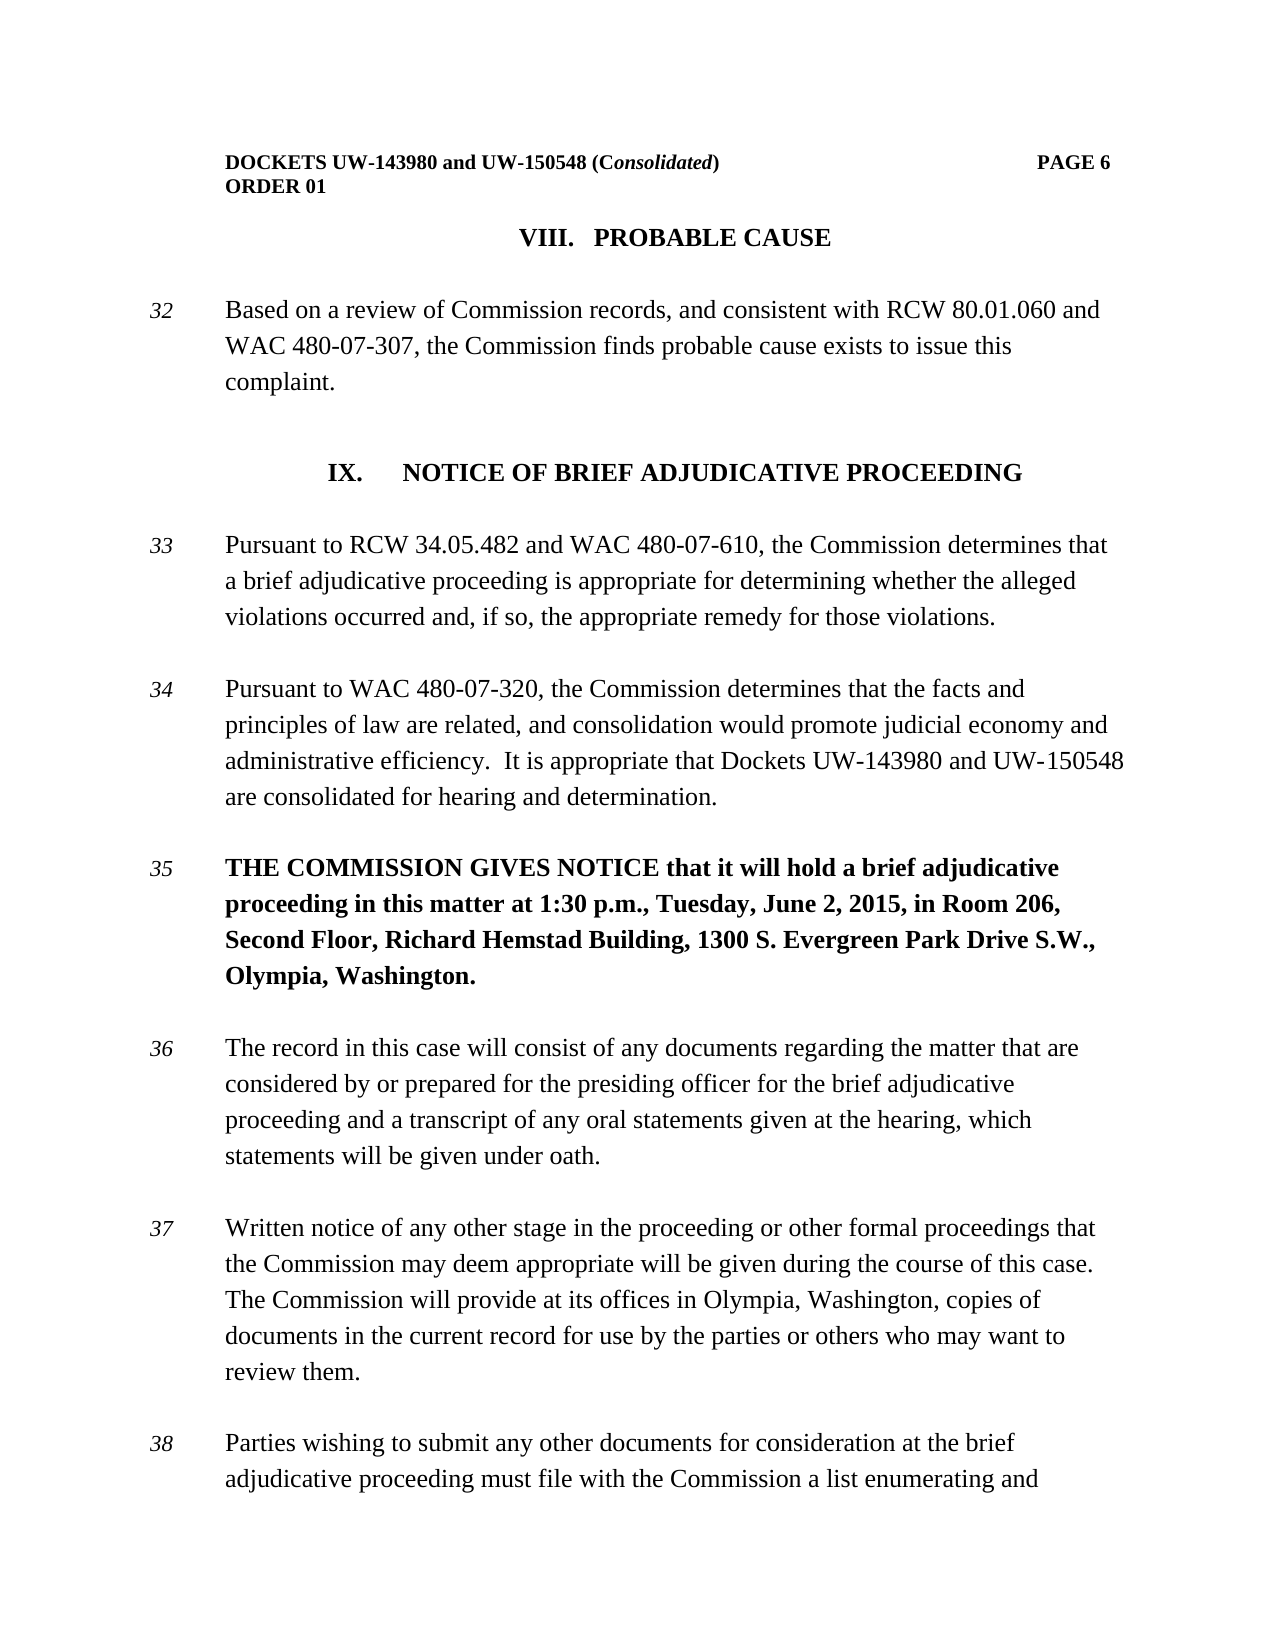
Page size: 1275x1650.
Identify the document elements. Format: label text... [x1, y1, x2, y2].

list Pursuant to RCW 34.05.482 and WAC 480-07-610, the Commission determines that a brief adjudicative proceeding is appropriate for determining whether the alleged violations occurred and, if so, the appropriate remedy for those violations. [150, 529, 1125, 631]
list Written notice of any other stage in the proceeding or other formal proceedings that the Commission may deem appropriate will be given during the course of this case. The Commission will provide at its offices in Olympia, Washington, copies of documents in the current record for use by the parties or others who may want to review them. [150, 1212, 1125, 1386]
list The record in this case will consist of any documents regarding the matter that are considered by or prepared for the presiding officer for the brief adjudicative proceeding and a transcript of any oral statements given at the hearing, which statements will be given under oath. [150, 1032, 1125, 1170]
list THE COMMISSION GIVES NOTICE that it will hold a brief adjudicative proceeding in this matter at 1:30 p.m., Tuesday, June 2, 2015, in Room 206, Second Floor, Richard Hemstad Building, 1300 S. Evergreen Park Drive S.W., Olympia, Washington. [150, 852, 1125, 990]
list Based on a review of Commission records, and consistent with RCW 80.01.060 and WAC 480-07-307, the Commission finds probable cause exists to issue this complaint. [150, 294, 1125, 396]
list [150, 1427, 1125, 1493]
list Pursuant to WAC 480-07-320, the Commission determines that the facts and principles of law are related, and consolidation would promote judicial economy and administrative efficiency. It is appropriate that Dockets UW-143980 and UW-150548 are consolidated for hearing and determination. [150, 673, 1125, 811]
list PROBABLE CAUSE [225, 222, 1125, 252]
list NOTICE OF BRIEF ADJUDICATIVE PROCEEDING [225, 457, 1125, 487]
